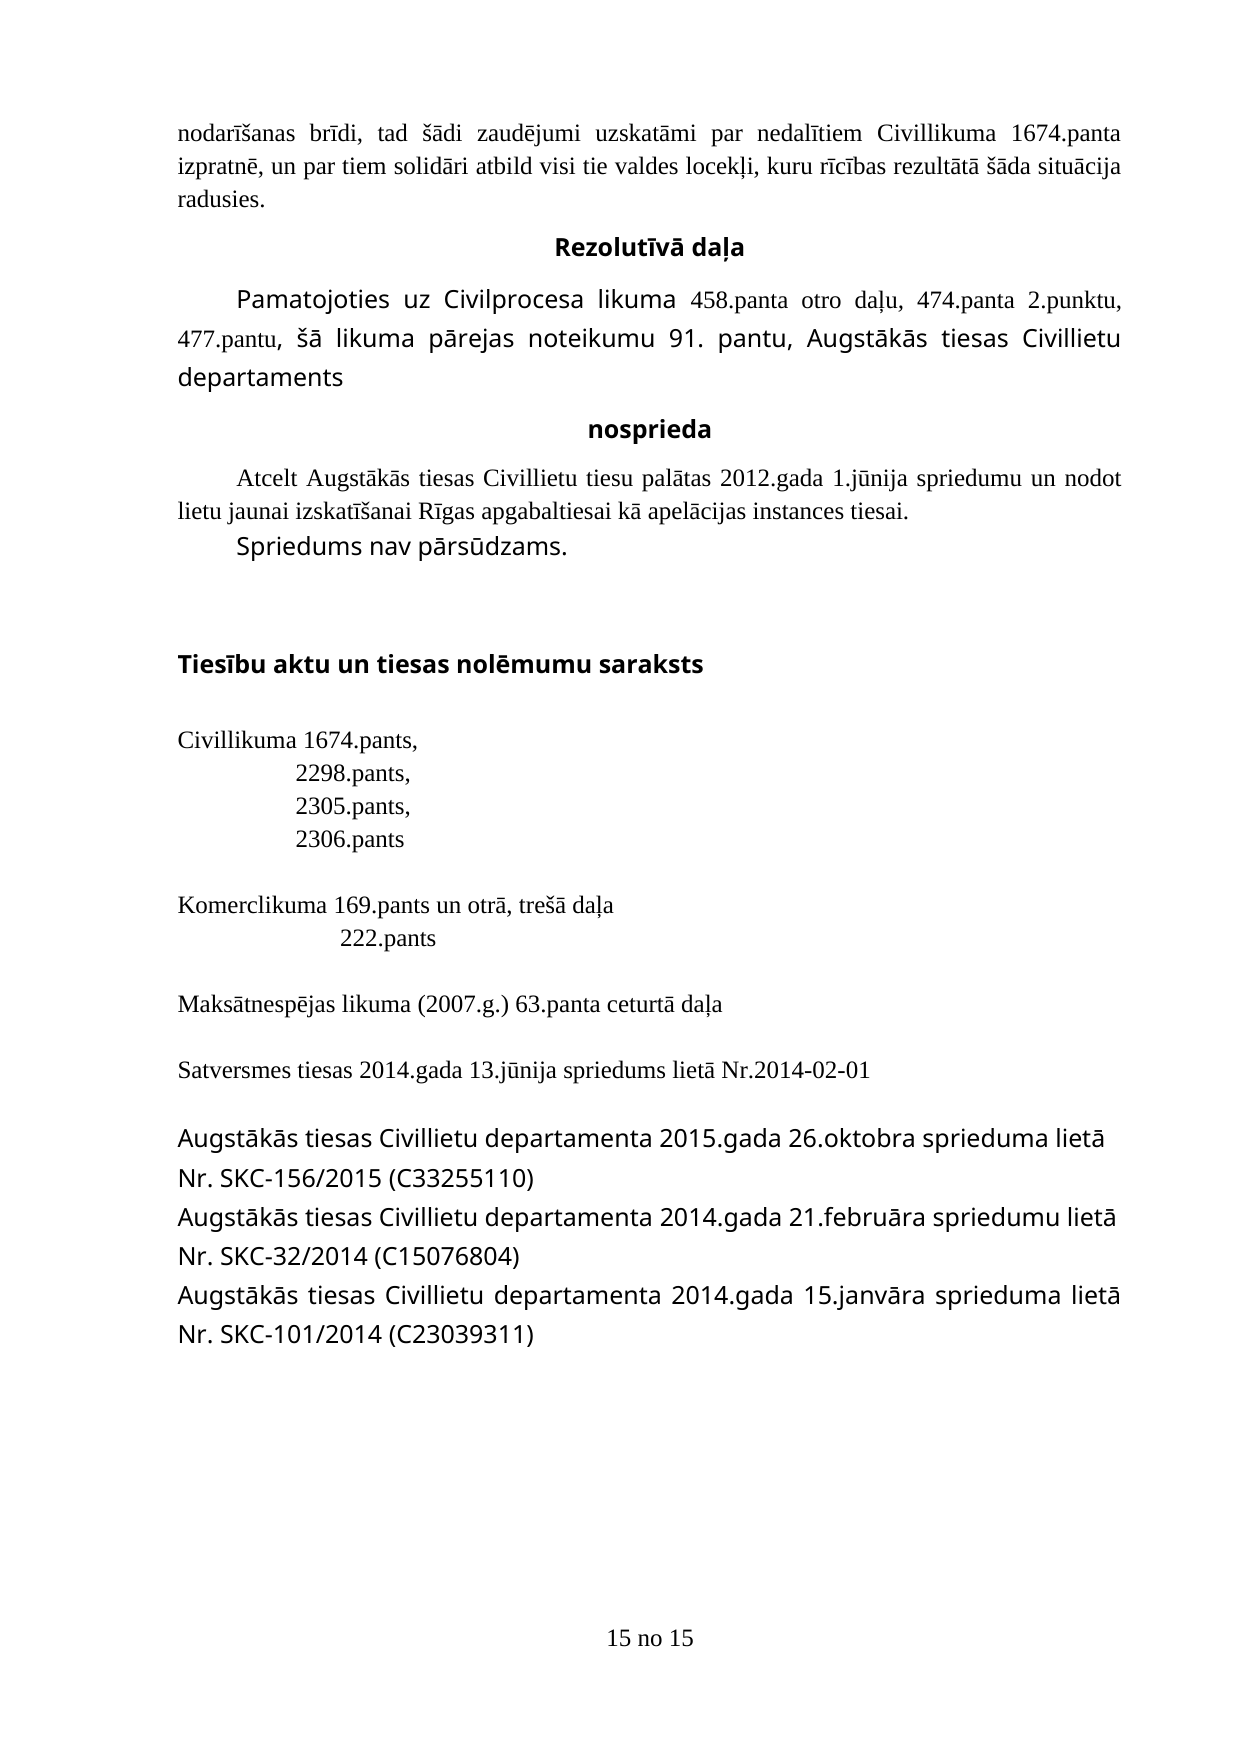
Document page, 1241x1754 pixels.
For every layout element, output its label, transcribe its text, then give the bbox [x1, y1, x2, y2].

text 2306.pants [295, 824, 1122, 853]
text 222.pants [340, 923, 1122, 952]
text Augstākās tiesas Civillietu departamenta 2014.gada 15.janvāra sprieduma lietā Nr. SKC-101/2014 (C23039311) [177, 1278, 1122, 1351]
text Maksātnespējas likuma (2007.g.) 63.panta ceturtā daļa [177, 989, 1122, 1018]
text Civillikuma 1674.pants, [177, 725, 1122, 754]
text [177, 118, 1122, 213]
text Atcelt Augstākās tiesas Civillietu tiesu palātas 2012.gada 1.jūnija spriedumu un nodot lietu jaunai izskatīšanai Rīgas apgabaltiesai kā apelācijas instances tiesai. [177, 463, 1122, 525]
text nosprieda [177, 411, 1122, 445]
text Rezolutīvā daļa [177, 230, 1122, 264]
text Spriedums nav pārsūdzams. [177, 529, 1122, 563]
text Tiesību aktu un tiesas nolēmumu saraksts [177, 647, 1122, 681]
text Pamatojoties uz Civilprocesa likuma 458.panta otro daļu, 474.panta 2.punktu, 477.pantu, šā likuma pārejas noteikumu 91. pantu, Augstākās tiesas Civillietu departaments [177, 281, 1122, 394]
text Augstākās tiesas Civillietu departamenta 2014.gada 21.februāra spriedumu lietā Nr. SKC-32/2014 (C15076804) [177, 1199, 1122, 1273]
text Komerclikuma 169.pants un otrā, trešā daļa [177, 890, 1122, 919]
text Satversmes tiesas 2014.gada 13.jūnija spriedums lietā Nr.2014-02-01 [177, 1055, 1122, 1084]
text 2305.pants, [295, 791, 1122, 820]
text 2298.pants, [295, 758, 1122, 787]
text Augstākās tiesas Civillietu departamenta 2015.gada 26.oktobra sprieduma lietā Nr. SKC-156/2015 (C33255110) [177, 1121, 1122, 1194]
